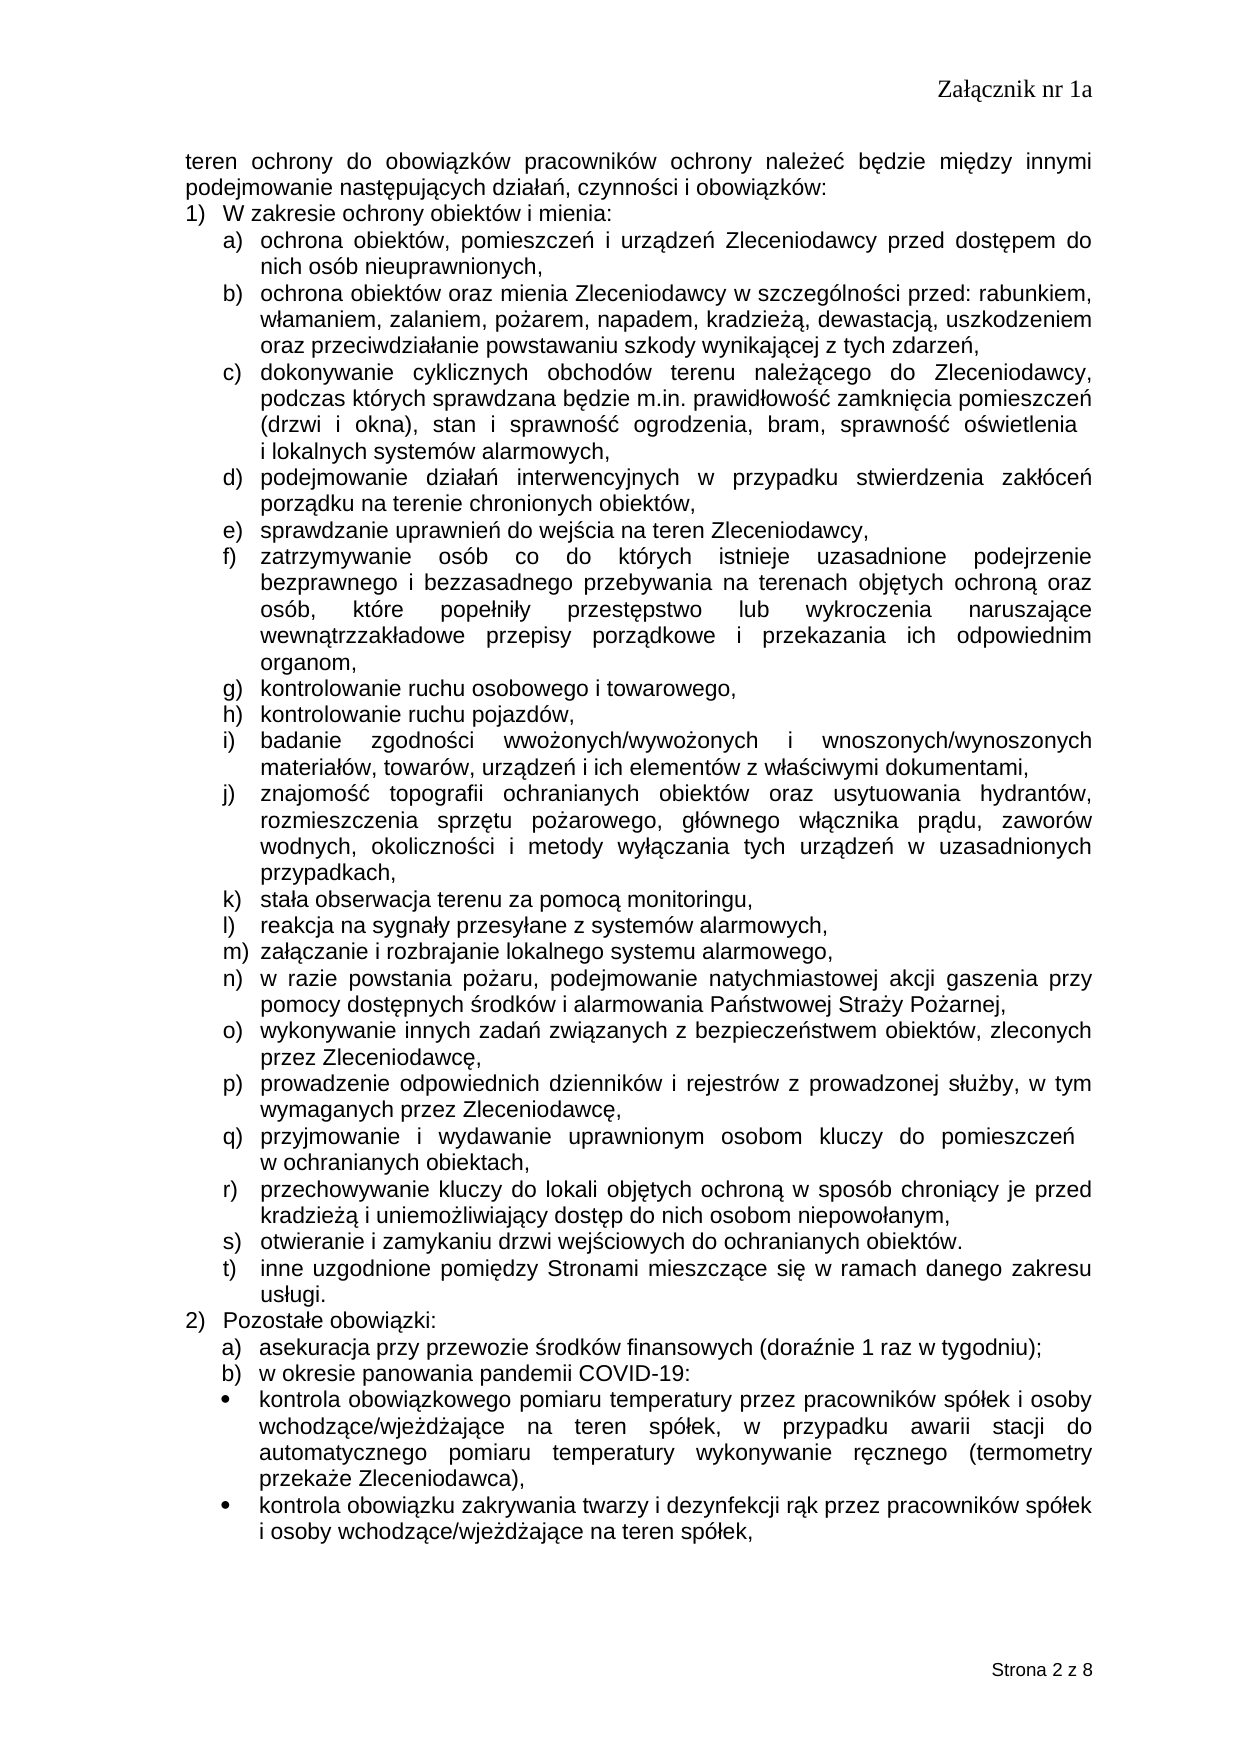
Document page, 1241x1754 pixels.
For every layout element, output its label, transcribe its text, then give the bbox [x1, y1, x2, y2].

list załączanie i rozbrajanie lokalnego systemu alarmowego, [223, 938, 1092, 965]
list W zakresie ochrony obiektów i mienia: [185, 200, 1092, 227]
list przyjmowanie i wydawanie uprawnionym osobom kluczy do pomieszczeń w ochranianych obiektach, [223, 1123, 1092, 1176]
list ochrona obiektów, pomieszczeń i urządzeń Zleceniodawcy przed dostępem do nich osób nieuprawnionych, [223, 227, 1092, 279]
list zatrzymywanie osób co do których istnieje uzasadnione podejrzenie bezprawnego i bezzasadnego przebywania na terenach objętych ochroną oraz osób, które popełniły przestępstwo lub wykroczenia naruszające wewnątrzzakładowe przepisy porządkowe i przekazania ich odpowiednim organom, [223, 543, 1092, 675]
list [148, 148, 1092, 200]
list dokonywanie cyklicznych obchodów terenu należącego do Zleceniodawcy, podczas których sprawdzana będzie m.in. prawidłowość zamknięcia pomieszczeń (drzwi i okna), stan i sprawność ogrodzenia, bram, sprawność oświetlenia i lokalnych systemów alarmowych, [223, 358, 1092, 464]
list podejmowanie działań interwencyjnych w przypadku stwierdzenia zakłóceń porządku na terenie chronionych obiektów, [223, 464, 1092, 517]
list wykonywanie innych zadań związanych z bezpieczeństwem obiektów, zleconych przez Zleceniodawcę, [223, 1017, 1092, 1070]
list przechowywanie kluczy do lokali objętych ochroną w sposób chroniący je przed kradzieżą i uniemożliwiający dostęp do nich osobom niepowołanym, [223, 1176, 1092, 1228]
list kontrolowanie ruchu osobowego i towarowego, [223, 675, 1092, 701]
list stała obserwacja terenu za pomocą monitoringu, [223, 886, 1092, 912]
list otwieranie i zamykaniu drzwi wejściowych do ochranianych obiektów. [223, 1228, 1092, 1254]
list kontrolowanie ruchu pojazdów, [223, 701, 1092, 727]
list w okresie panowania pandemii COVID-19: [221, 1360, 1092, 1386]
list prowadzenie odpowiednich dzienników i rejestrów z prowadzonej służby, w tym wymaganych przez Zleceniodawcę, [223, 1070, 1092, 1123]
list sprawdzanie uprawnień do wejścia na teren Zleceniodawcy, [223, 517, 1092, 543]
list w razie powstania pożaru, podejmowanie natychmiastowej akcji gaszenia przy pomocy dostępnych środków i alarmowania Państwowej Straży Pożarnej, [223, 965, 1092, 1017]
list badanie zgodności wwożonych/wywożonych i wnoszonych/wynoszonych materiałów, towarów, urządzeń i ich elementów z właściwymi dokumentami, [223, 727, 1092, 780]
list ochrona obiektów oraz mienia Zleceniodawcy w szczególności przed: rabunkiem, włamaniem, zalaniem, pożarem, napadem, kradzieżą, dewastacją, uszkodzeniem oraz przeciwdziałanie powstawaniu szkody wynikającej z tych zdarzeń, [223, 279, 1092, 358]
list asekuracja przy przewozie środków finansowych (doraźnie 1 raz w tygodniu); [221, 1334, 1092, 1360]
list kontrola obowiązkowego pomiaru temperatury przez pracowników spółek i osoby wchodzące/wjeżdżające na teren spółek, w przypadku awarii stacji do automatycznego pomiaru temperatury wykonywanie ręcznego (termometry przekaże Zleceniodawca), [221, 1386, 1092, 1492]
list Pozostałe obowiązki: [185, 1307, 1092, 1334]
list reakcja na sygnały przesyłane z systemów alarmowych, [223, 912, 1092, 938]
list kontrola obowiązku zakrywania twarzy i dezynfekcji rąk przez pracowników spółek i osoby wchodzące/wjeżdżające na teren spółek, [221, 1492, 1092, 1544]
list inne uzgodnione pomiędzy Stronami mieszczące się w ramach danego zakresu usługi. [223, 1254, 1092, 1307]
list znajomość topografii ochranianych obiektów oraz usytuowania hydrantów, rozmieszczenia sprzętu pożarowego, głównego włącznika prądu, zaworów wodnych, okoliczności i metody wyłączania tych urządzeń w uzasadnionych przypadkach, [223, 780, 1092, 886]
